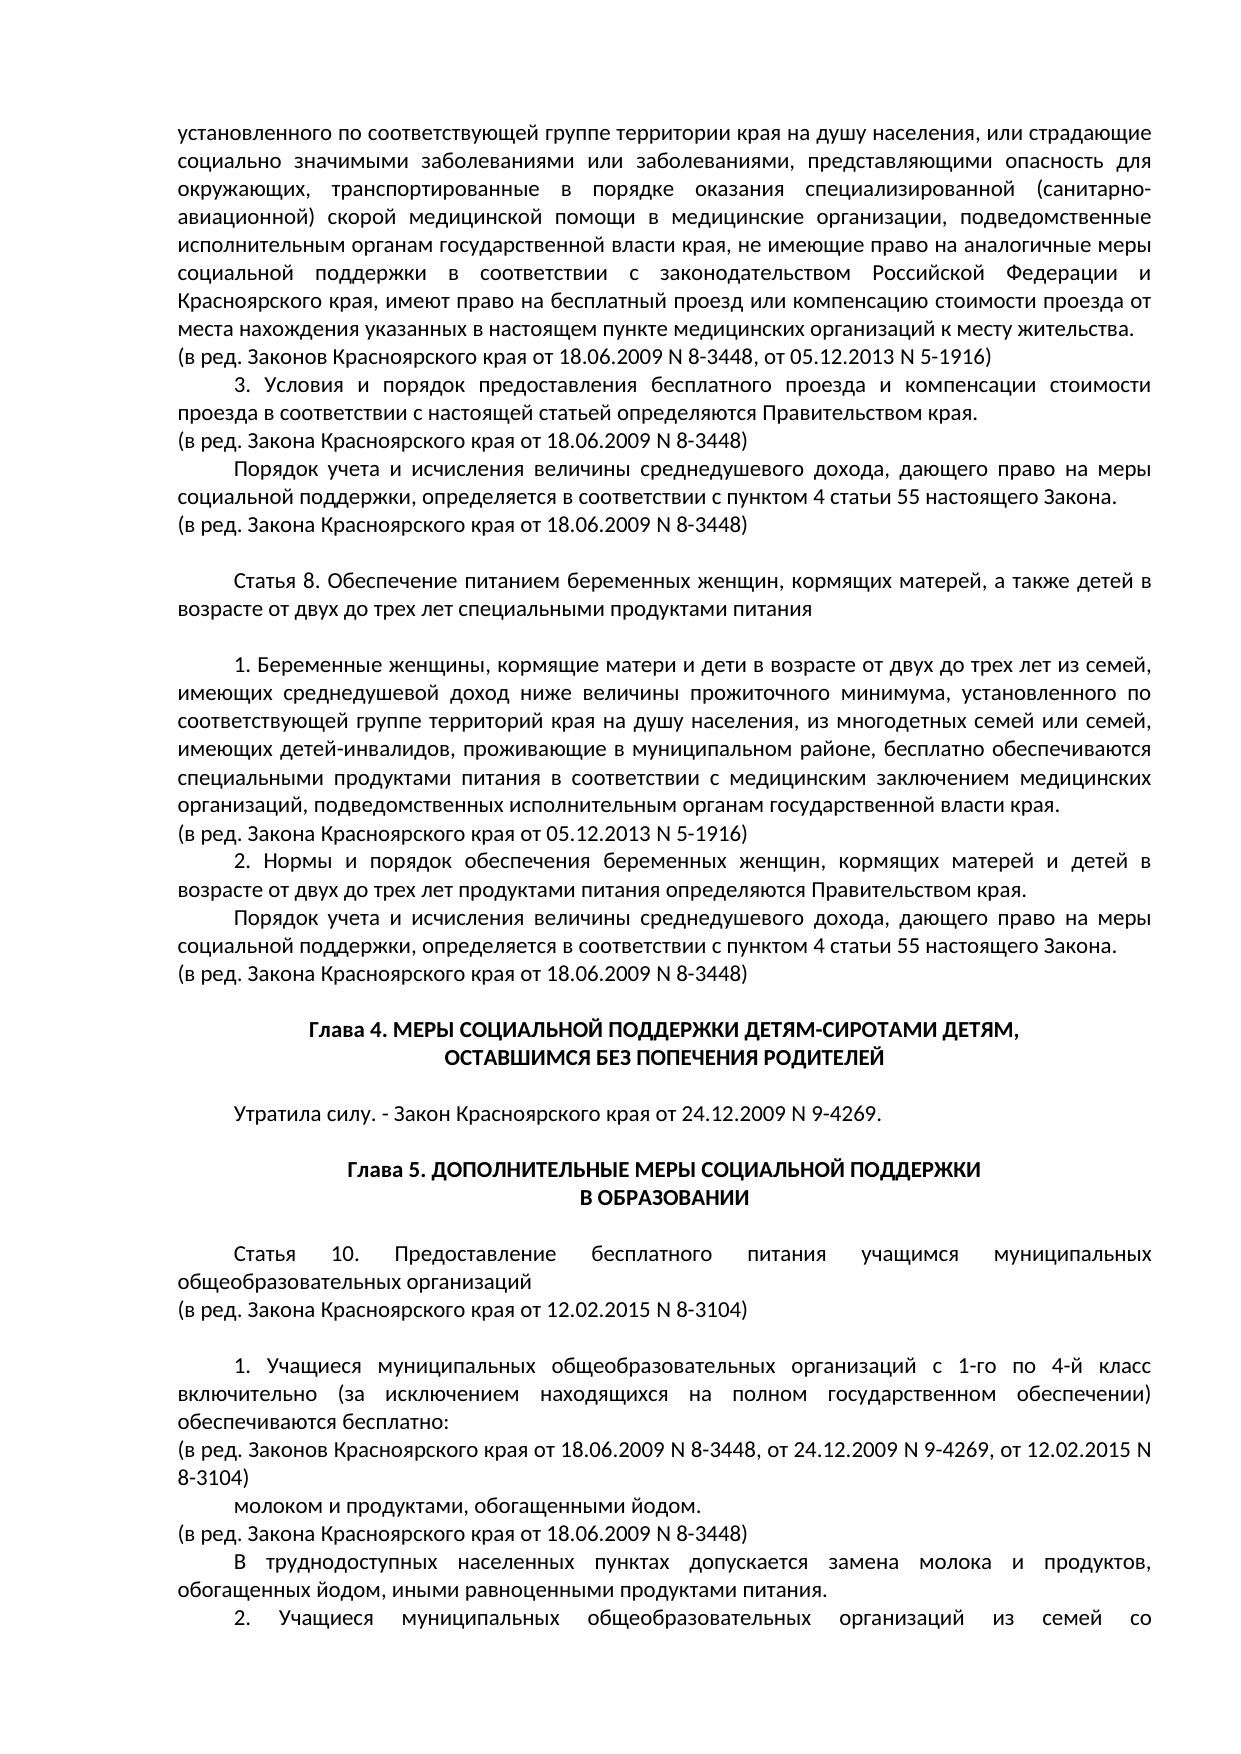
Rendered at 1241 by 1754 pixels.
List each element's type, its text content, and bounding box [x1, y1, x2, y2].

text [177, 118, 1152, 342]
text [177, 1603, 1152, 1631]
text (в ред. Законов Красноярского края от 18.06.2009 N 8-3448, от 05.12.2013 N 5-1916) [177, 342, 1152, 370]
text Статья 8. Обеспечение питанием беременных женщин, кормящих матерей, а также детей в возрасте от двух до трех лет специальными продуктами питания [177, 566, 1152, 622]
text Порядок учета и исчисления величины среднедушевого дохода, дающего право на меры социальной поддержки, определяется в соответствии с пунктом 4 статьи 55 настоящего Закона. [177, 903, 1152, 959]
text (в ред. Закона Красноярского края от 18.06.2009 N 8-3448) [177, 426, 1152, 454]
text 3. Условия и порядок предоставления бесплатного проезда и компенсации стоимости проезда в соответствии с настоящей статьей определяются Правительством края. [177, 370, 1152, 426]
text 1. Беременные женщины, кормящие матери и дети в возрасте от двух до трех лет из семей, имеющих среднедушевой доход ниже величины прожиточного минимума, установленного по соответствующей группе территорий края на душу населения, из многодетных семей или семей, имеющих детей-инвалидов, проживающие в муниципальном районе, бесплатно обеспечиваются специальными продуктами питания в соответствии с медицинским заключением медицинских организаций, подведомственных исполнительным органам государственной власти края. [177, 651, 1152, 819]
title Глава 4. МЕРЫ СОЦИАЛЬНОЙ ПОДДЕРЖКИ ДЕТЯМ-СИРОТАМИ ДЕТЯМ, [177, 1015, 1152, 1043]
text молоком и продуктами, обогащенными йодом. [177, 1491, 1152, 1519]
text Статья 10. Предоставление бесплатного питания учащимся муниципальных общеобразовательных организаций [177, 1239, 1152, 1295]
text Порядок учета и исчисления величины среднедушевого дохода, дающего право на меры социальной поддержки, определяется в соответствии с пунктом 4 статьи 55 настоящего Закона. [177, 454, 1152, 510]
text (в ред. Закона Красноярского края от 05.12.2013 N 5-1916) [177, 819, 1152, 847]
text (в ред. Закона Красноярского края от 18.06.2009 N 8-3448) [177, 510, 1152, 538]
title Глава 5. ДОПОЛНИТЕЛЬНЫЕ МЕРЫ СОЦИАЛЬНОЙ ПОДДЕРЖКИ [177, 1155, 1152, 1183]
text (в ред. Законов Красноярского края от 18.06.2009 N 8-3448, от 24.12.2009 N 9-4269, от 12.02.2015 N 8-3104) [177, 1435, 1152, 1491]
text 1. Учащиеся муниципальных общеобразовательных организаций с 1-го по 4-й класс включительно (за исключением находящихся на полном государственном обеспечении) обеспечиваются бесплатно: [177, 1351, 1152, 1435]
title В ОБРАЗОВАНИИ [177, 1183, 1152, 1211]
text (в ред. Закона Красноярского края от 18.06.2009 N 8-3448) [177, 959, 1152, 987]
title ОСТАВШИМСЯ БЕЗ ПОПЕЧЕНИЯ РОДИТЕЛЕЙ [177, 1043, 1152, 1071]
text Утратила силу. - Закон Красноярского края от 24.12.2009 N 9-4269. [177, 1099, 1152, 1127]
text (в ред. Закона Красноярского края от 18.06.2009 N 8-3448) [177, 1519, 1152, 1547]
text (в ред. Закона Красноярского края от 12.02.2015 N 8-3104) [177, 1295, 1152, 1323]
text В труднодоступных населенных пунктах допускается замена молока и продуктов, обогащенных йодом, иными равноценными продуктами питания. [177, 1547, 1152, 1603]
text 2. Нормы и порядок обеспечения беременных женщин, кормящих матерей и детей в возрасте от двух до трех лет продуктами питания определяются Правительством края. [177, 847, 1152, 903]
